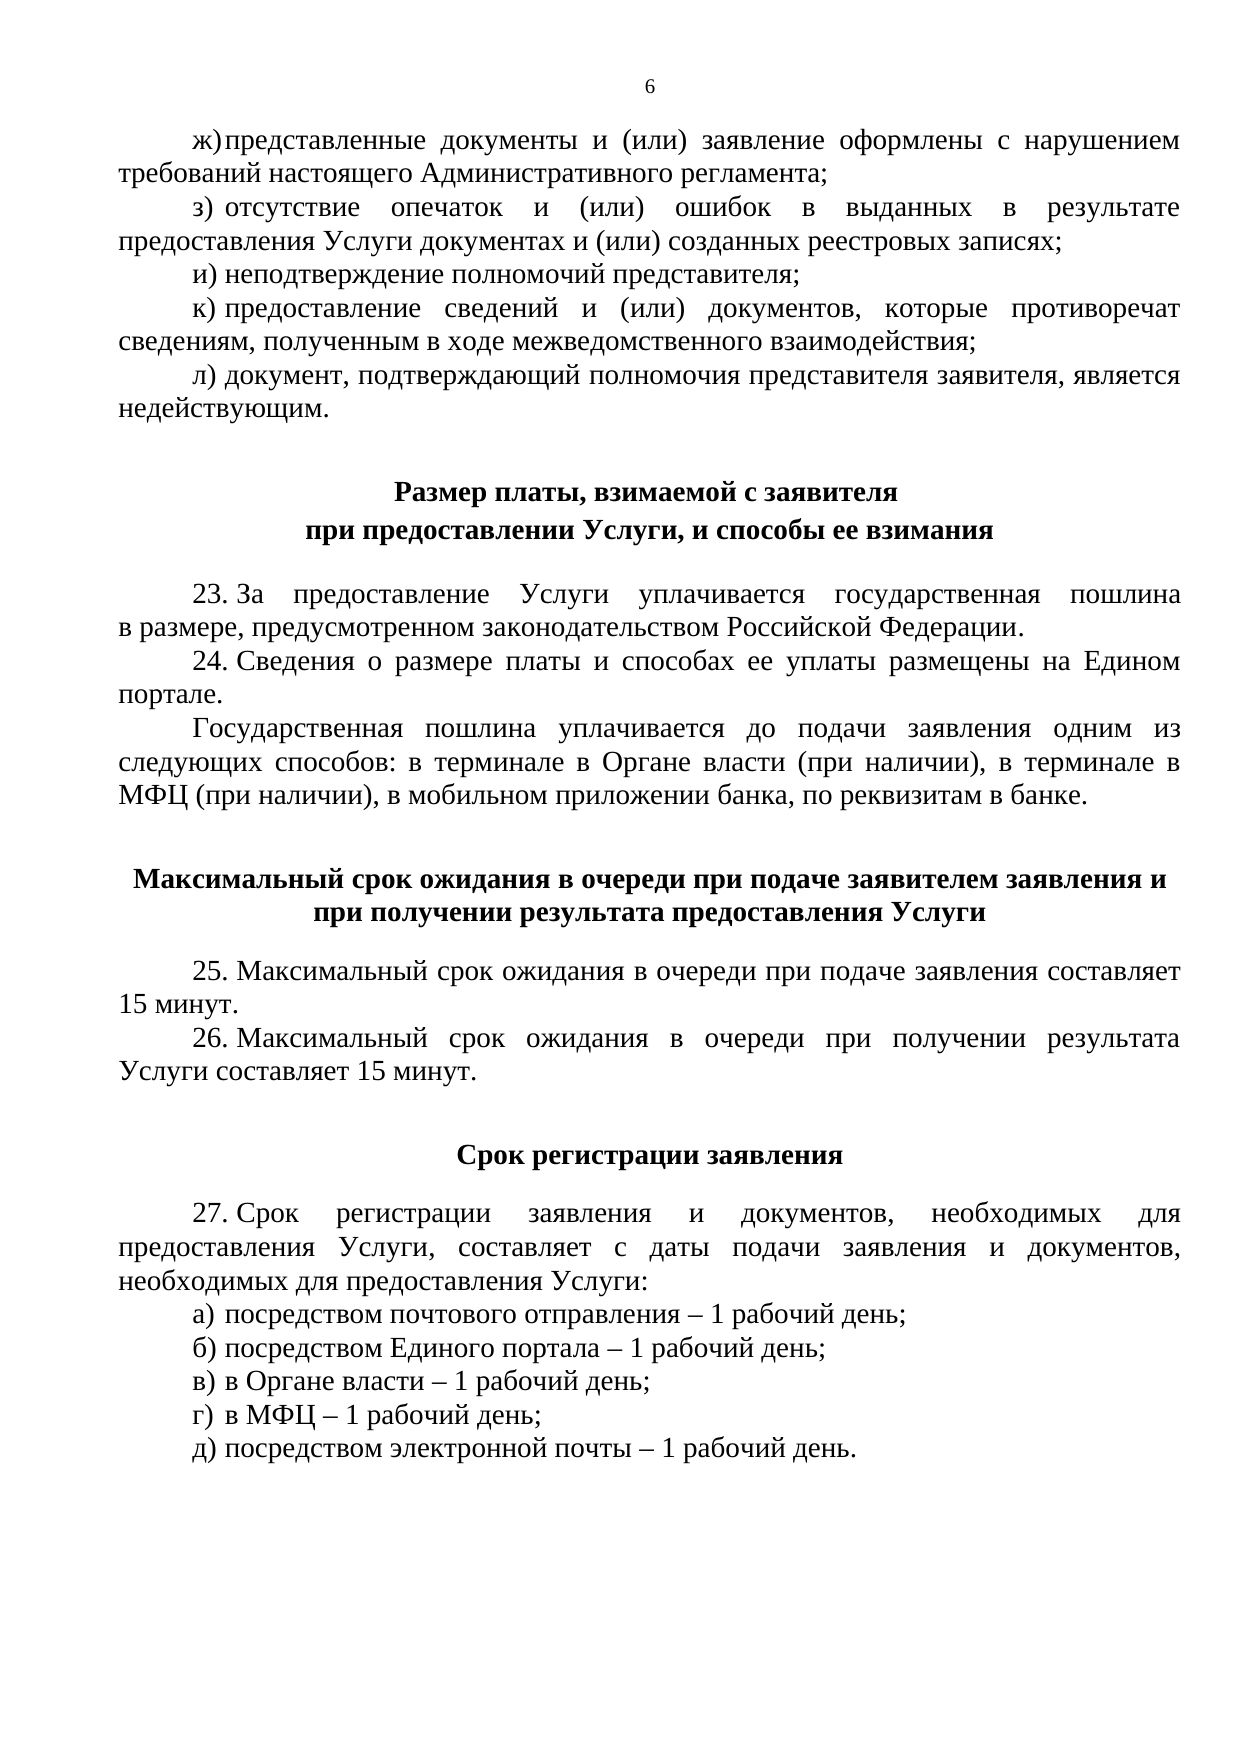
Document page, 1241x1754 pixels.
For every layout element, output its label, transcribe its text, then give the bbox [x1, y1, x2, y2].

list За предоставление Услуги уплачивается государственная пошлина в размере, предусмотренном законодательством Российской Федерации. [118, 576, 1181, 643]
list документ, подтверждающий полномочия представителя заявителя, является недействующим. [118, 357, 1181, 424]
list в Органе власти – 1 рабочий день; [118, 1363, 1181, 1397]
text Размер платы, взимаемой с заявителя при предоставлении Услуги, и способы ее взимания [118, 474, 1181, 546]
list Сведения о размере платы и способах ее уплаты размещены на Едином портале. [118, 643, 1181, 710]
list посредством электронной почты – 1 рабочий день. [118, 1430, 1181, 1464]
list посредством почтового отправления – 1 рабочий день; [118, 1296, 1181, 1330]
list посредством Единого портала – 1 рабочий день; [118, 1330, 1181, 1363]
list в МФЦ – 1 рабочий день; [118, 1397, 1181, 1430]
list Максимальный срок ожидания в очереди при получении результата Услуги составляет 15 минут. [118, 1020, 1181, 1087]
text Максимальный срок ожидания в очереди при подаче заявителем заявления и при получении результата предоставления Услуги [118, 861, 1181, 928]
text Срок регистрации заявления [118, 1137, 1181, 1171]
list неподтверждение полномочий представителя; [118, 256, 1181, 290]
list представленные документы и (или) заявление оформлены с нарушением требований настоящего Административного регламента; [118, 122, 1181, 189]
list Срок регистрации заявления и документов, необходимых для предоставления Услуги, составляет с даты подачи заявления и документов, необходимых для предоставления Услуги: [118, 1196, 1181, 1296]
list Максимальный срок ожидания в очереди при подаче заявления составляет 15 минут. [118, 953, 1181, 1020]
list предоставление сведений и (или) документов, которые противоречат сведениям, полученным в ходе межведомственного взаимодействия; [118, 290, 1181, 357]
text Государственная пошлина уплачивается до подачи заявления одним из следующих способов: в терминале в Органе власти (при наличии), в терминале в МФЦ (при наличии), в мобильном приложении банка, по реквизитам в банке. [118, 710, 1181, 811]
list отсутствие опечаток и (или) ошибок в выданных в результате предоставления Услуги документах и (или) созданных реестровых записях; [118, 189, 1181, 256]
